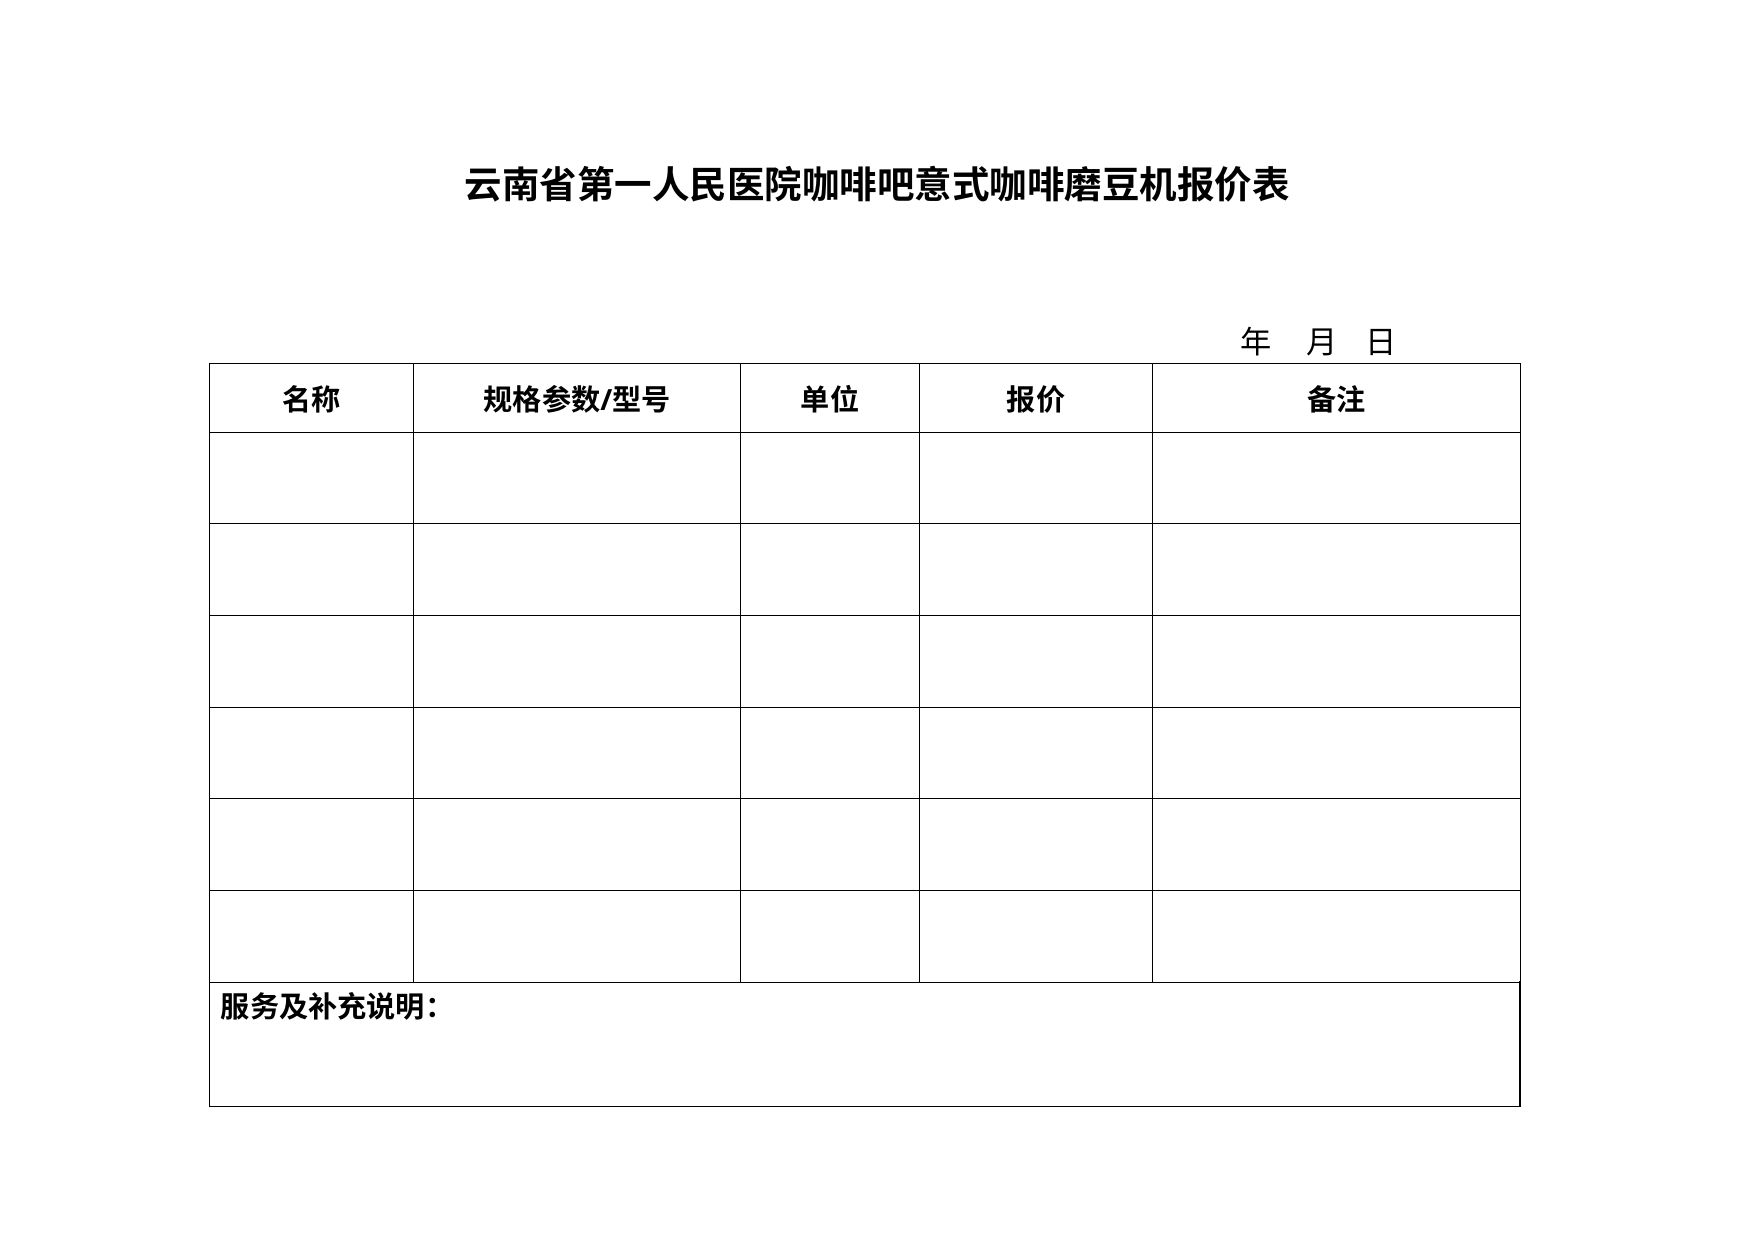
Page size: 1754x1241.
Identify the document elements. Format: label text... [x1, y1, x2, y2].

table_cell [210, 616, 413, 707]
table_cell 服务及补充说明： [210, 983, 1519, 1106]
table_cell [414, 799, 740, 890]
table_cell [920, 524, 1152, 615]
text 云南省第一人民医院咖啡吧意式咖啡磨豆机报价表 [118, 136, 1636, 227]
table_cell [414, 616, 740, 707]
table_cell [1153, 799, 1520, 890]
table_cell [920, 799, 1152, 890]
table_cell [920, 891, 1152, 982]
table_cell [741, 799, 919, 890]
table_cell [920, 616, 1152, 707]
table_cell [210, 799, 413, 890]
table_cell [414, 433, 740, 523]
table_cell [414, 891, 740, 982]
table_cell [1153, 433, 1520, 523]
table_cell [414, 708, 740, 798]
table_cell [414, 524, 740, 615]
table_cell [210, 433, 413, 523]
table_cell [1153, 616, 1520, 707]
table_cell [741, 433, 919, 523]
table_cell [1153, 708, 1520, 798]
table_cell [741, 524, 919, 615]
table_header 名称 [210, 364, 413, 432]
table_cell [210, 891, 413, 982]
table_cell [1153, 891, 1520, 982]
table_header 规格参数/型号 [414, 364, 740, 432]
table_cell [210, 524, 413, 615]
text 年 月 日 [118, 318, 1636, 363]
table_cell [741, 708, 919, 798]
table_cell [1153, 524, 1520, 615]
table_cell [741, 891, 919, 982]
table_cell [210, 708, 413, 798]
table_header 单位 [741, 364, 919, 432]
table_cell [920, 708, 1152, 798]
table_cell [741, 616, 919, 707]
table_cell [920, 433, 1152, 523]
table_header 报价 [920, 364, 1152, 432]
table_header 备注 [1153, 364, 1520, 432]
